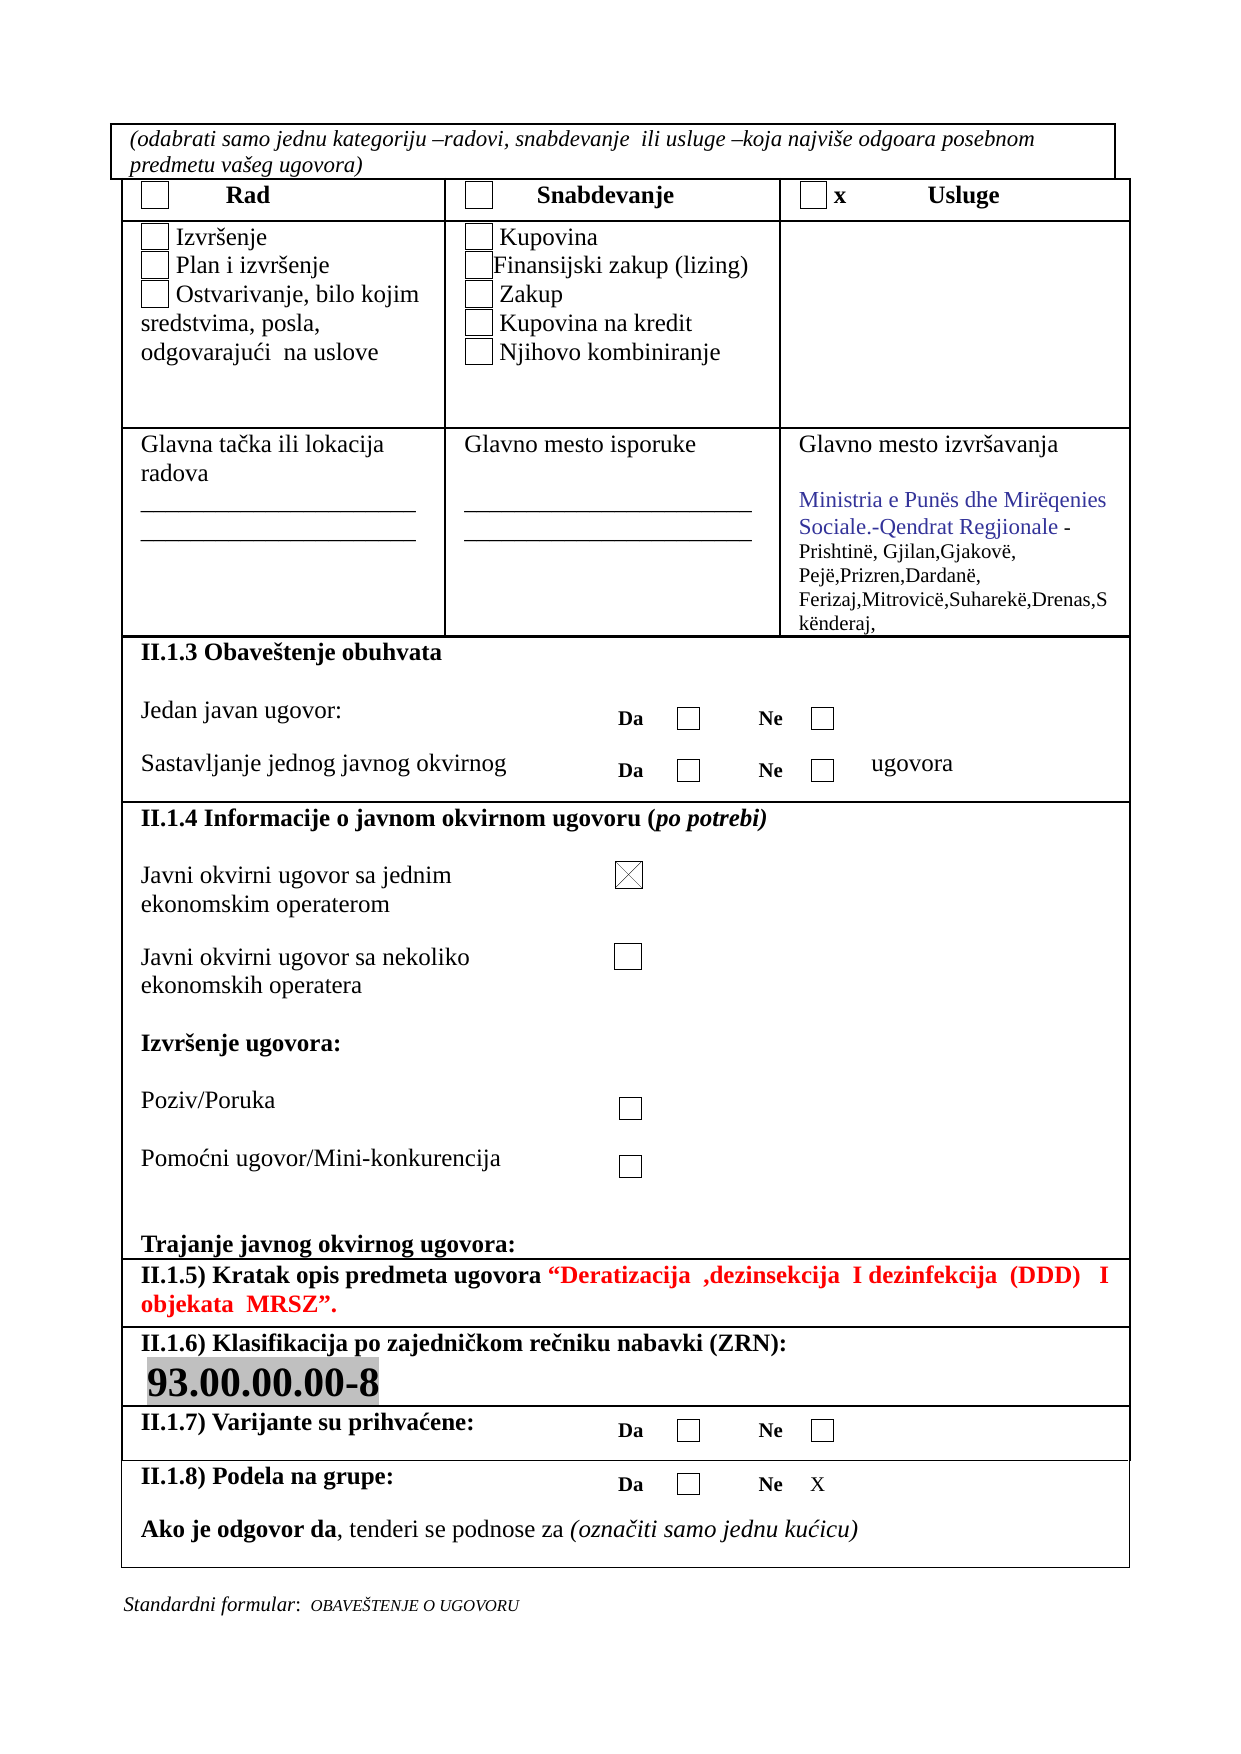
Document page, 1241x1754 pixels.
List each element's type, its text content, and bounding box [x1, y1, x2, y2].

table_cell Kupovina Finansijski zakup (lizing) Zakup Kupovina na kredit Njihovo kombiniranje [446, 222, 779, 427]
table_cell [122, 1460, 1129, 1567]
table_cell II.1.7) Varijante su prihvaćene: [123, 1407, 1129, 1460]
table_cell Izvršenje Plan i izvršenje Ostvarivanje, bilo kojim sredstvima, posla, odgovarajući na uslove [123, 222, 444, 427]
table_cell x Usluge [781, 180, 1129, 219]
table_cell Glavno mesto izvršavanja Ministria e Punës dhe Mirëqenies Sociale.-Qendrat Regjionale - Prishtinë, Gjilan,Gjakovë, Pejë,Prizren,Dardanë, Ferizaj,Mitrovicë,Suharekë,Drenas,Skënderaj, [781, 429, 1129, 635]
table_cell Glavno mesto isporuke ______________________________________________ [446, 429, 779, 635]
table_cell Snabdevanje [446, 180, 779, 219]
table_cell Glavna tačka ili lokacija radova ____________________________________________ [123, 429, 444, 635]
table_cell II.1.4 Informacije o javnom okvirnom ugovoru (po potrebi) Javni okvirni ugovor sa jednim ekonomskim operaterom Javni okvirni ugovor sa nekoliko ekonomskih operatera Izvršenje ugovora: Poziv/Poruka Pomoćni ugovor/Mini-konkurencija Trajanje javnog okvirnog ugovora: [123, 803, 1129, 1258]
table_cell II.1.3 Obaveštenje obuhvata Jedan javan ugovor: Sastavljanje jednog javnog okvirnog ugovora [123, 638, 1129, 801]
table_cell II.1.6) Klasifikacija po zajedničkom rečniku nabavki (ZRN): 93.00.00.00-8 [123, 1328, 1129, 1405]
table_cell Rad [123, 180, 444, 219]
table_cell II.1.5) Kratak opis predmeta ugovora “Deratizacija ,dezinsekcija I dezinfekcija (DDD) I objekata MRSZ”. [123, 1260, 1129, 1326]
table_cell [112, 125, 1114, 178]
table_cell [781, 222, 1129, 427]
